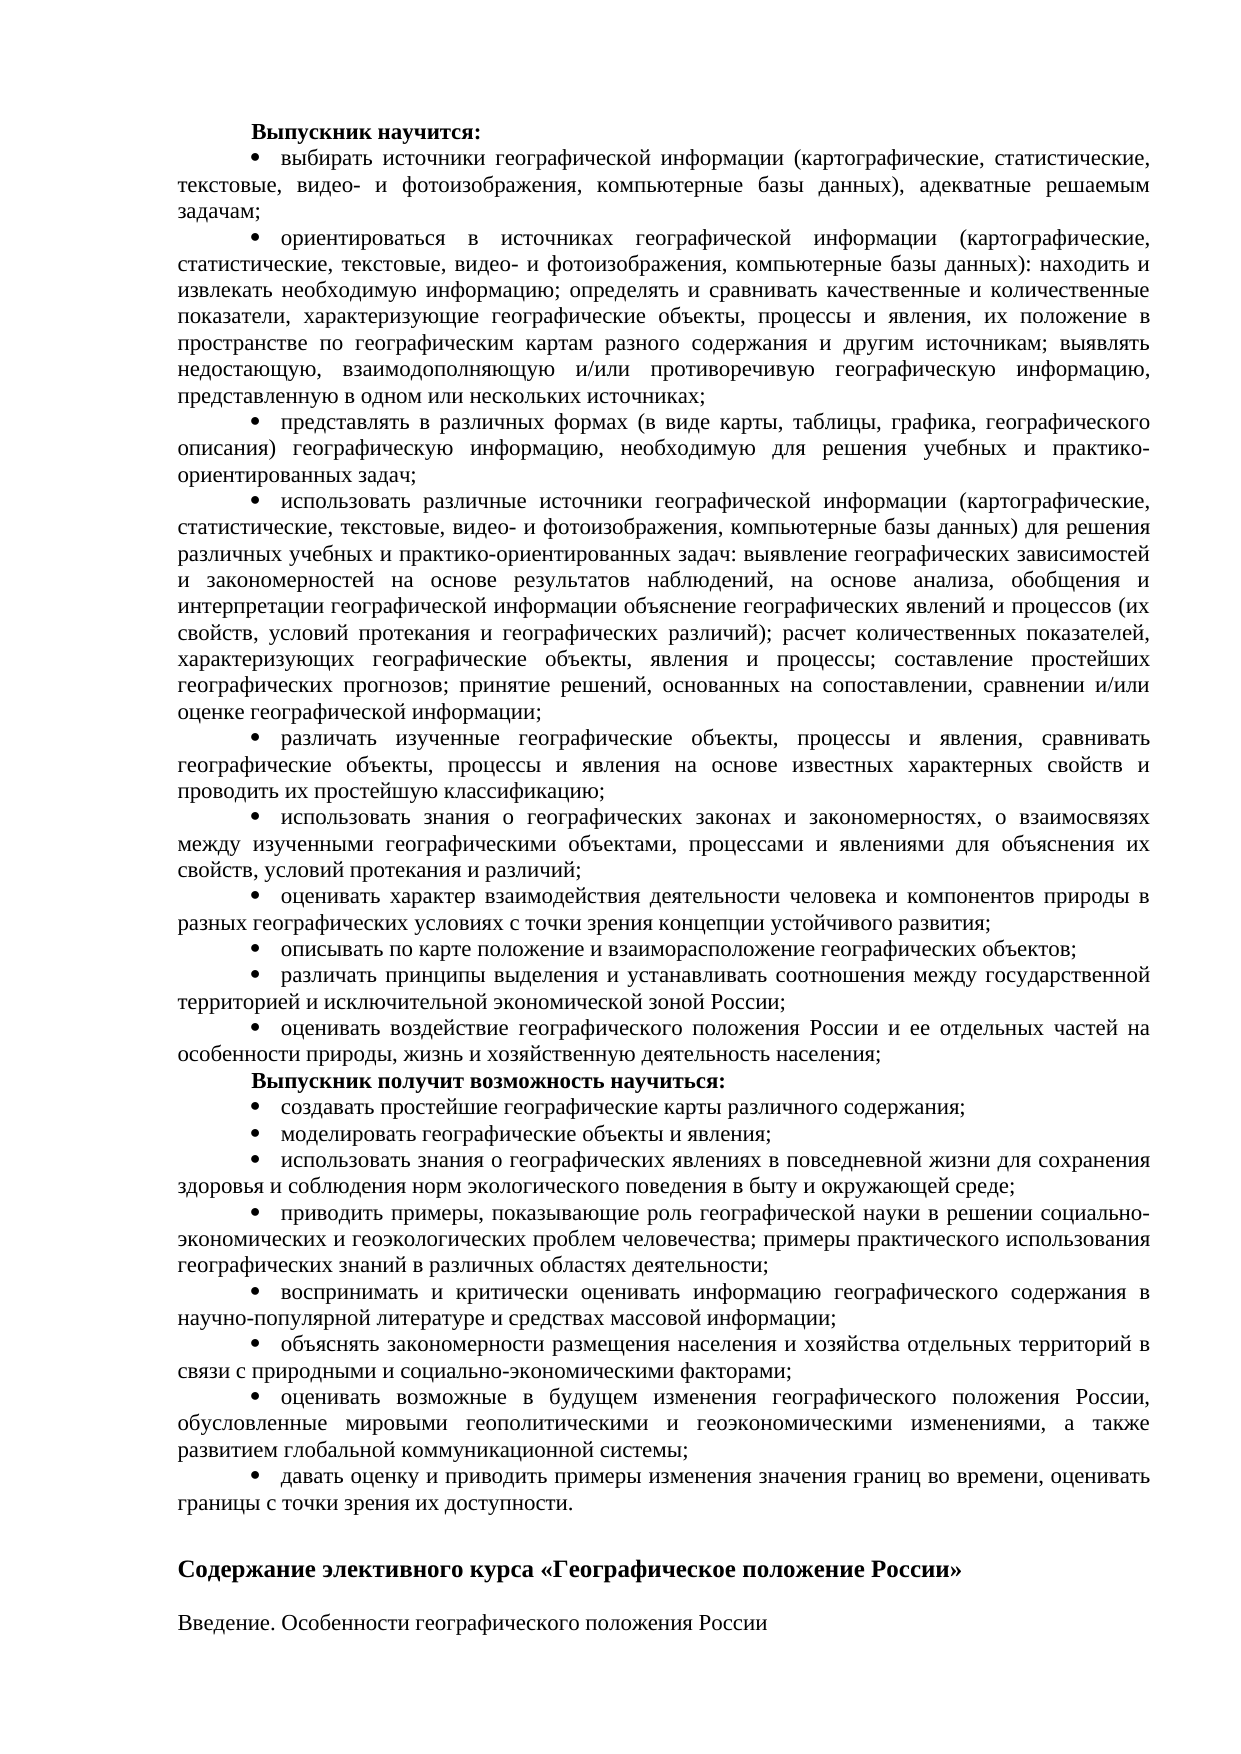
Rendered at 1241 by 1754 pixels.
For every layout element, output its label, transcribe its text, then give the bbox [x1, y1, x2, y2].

list воспринимать и критически оценивать информацию географического содержания в научно-популярной литературе и средствах массовой информации; [177, 1278, 1152, 1330]
list моделировать географические объекты и явления; [177, 1119, 1152, 1146]
list приводить примеры, показывающие роль географической науки в решении социально-экономических и геоэкологических проблем человечества; примеры практического использования географических знаний в различных областях деятельности; [177, 1199, 1152, 1278]
text Выпускник получит возможность научиться: [177, 1067, 1152, 1093]
list использовать знания о географических законах и закономерностях, о взаимосвязях между изученными географическими объектами, процессами и явлениями для объяснения их свойств, условий протекания и различий; [177, 803, 1152, 882]
list использовать различные источники географической информации (картографические, статистические, текстовые, видео- и фотоизображения, компьютерные базы данных) для решения различных учебных и практико-ориентированных задач: выявление географических зависимостей и закономерностей на основе результатов наблюдений, на основе анализа, обобщения и интерпретации географической информации объяснение географических явлений и процессов (их свойств, условий протекания и географических различий); расчет количественных показателей, характеризующих географические объекты, явления и процессы; составление простейших географических прогнозов; принятие решений, основанных на сопоставлении, сравнении и/или оценке географической информации; [177, 487, 1152, 724]
text Введение. Особенности географического положения России [177, 1609, 1152, 1636]
list оценивать возможные в будущем изменения географического положения России, обусловленные мировыми геополитическими и геоэкономическими изменениями, а также развитием глобальной коммуникационной системы; [177, 1383, 1152, 1462]
list описывать по карте положение и взаиморасположение географических объектов; [177, 935, 1152, 961]
list создавать простейшие географические карты различного содержания; [177, 1093, 1152, 1119]
list объяснять закономерности размещения населения и хозяйства отдельных территорий в связи с природными и социально-экономическими факторами; [177, 1330, 1152, 1383]
list различать изученные географические объекты, процессы и явления, сравнивать географические объекты, процессы и явления на основе известных характерных свойств и проводить их простейшую классификацию; [177, 724, 1152, 803]
list ориентироваться в источниках географической информации (картографические, статистические, текстовые, видео- и фотоизображения, компьютерные базы данных): находить и извлекать необходимую информацию; определять и сравнивать качественные и количественные показатели, характеризующие географические объекты, процессы и явления, их положение в пространстве по географическим картам разного содержания и другим источникам; выявлять недостающую, взаимодополняющую и/или противоречивую географическую информацию, представленную в одном или нескольких источниках; [177, 223, 1152, 408]
list оценивать характер взаимодействия деятельности человека и компонентов природы в разных географических условиях с точки зрения концепции устойчивого развития; [177, 882, 1152, 935]
text Содержание элективного курса «Географическое положение России» [177, 1554, 1152, 1583]
list представлять в различных формах (в виде карты, таблицы, графика, географического описания) географическую информацию, необходимую для решения учебных и практико-ориентированных задач; [177, 408, 1152, 487]
list оценивать воздействие географического положения России и ее отдельных частей на особенности природы, жизнь и хозяйственную деятельность населения; [177, 1014, 1152, 1067]
text Выпускник научится: [177, 118, 1152, 144]
list выбирать источники географической информации (картографические, статистические, текстовые, видео- и фотоизображения, компьютерные базы данных), адекватные решаемым задачам; [177, 144, 1152, 223]
list давать оценку и приводить примеры изменения значения границ во времени, оценивать границы с точки зрения их доступности. [177, 1462, 1152, 1515]
list различать принципы выделения и устанавливать соотношения между государственной территорией и исключительной экономической зоной России; [177, 961, 1152, 1014]
list использовать знания о географических явлениях в повседневной жизни для сохранения здоровья и соблюдения норм экологического поведения в быту и окружающей среде; [177, 1146, 1152, 1199]
